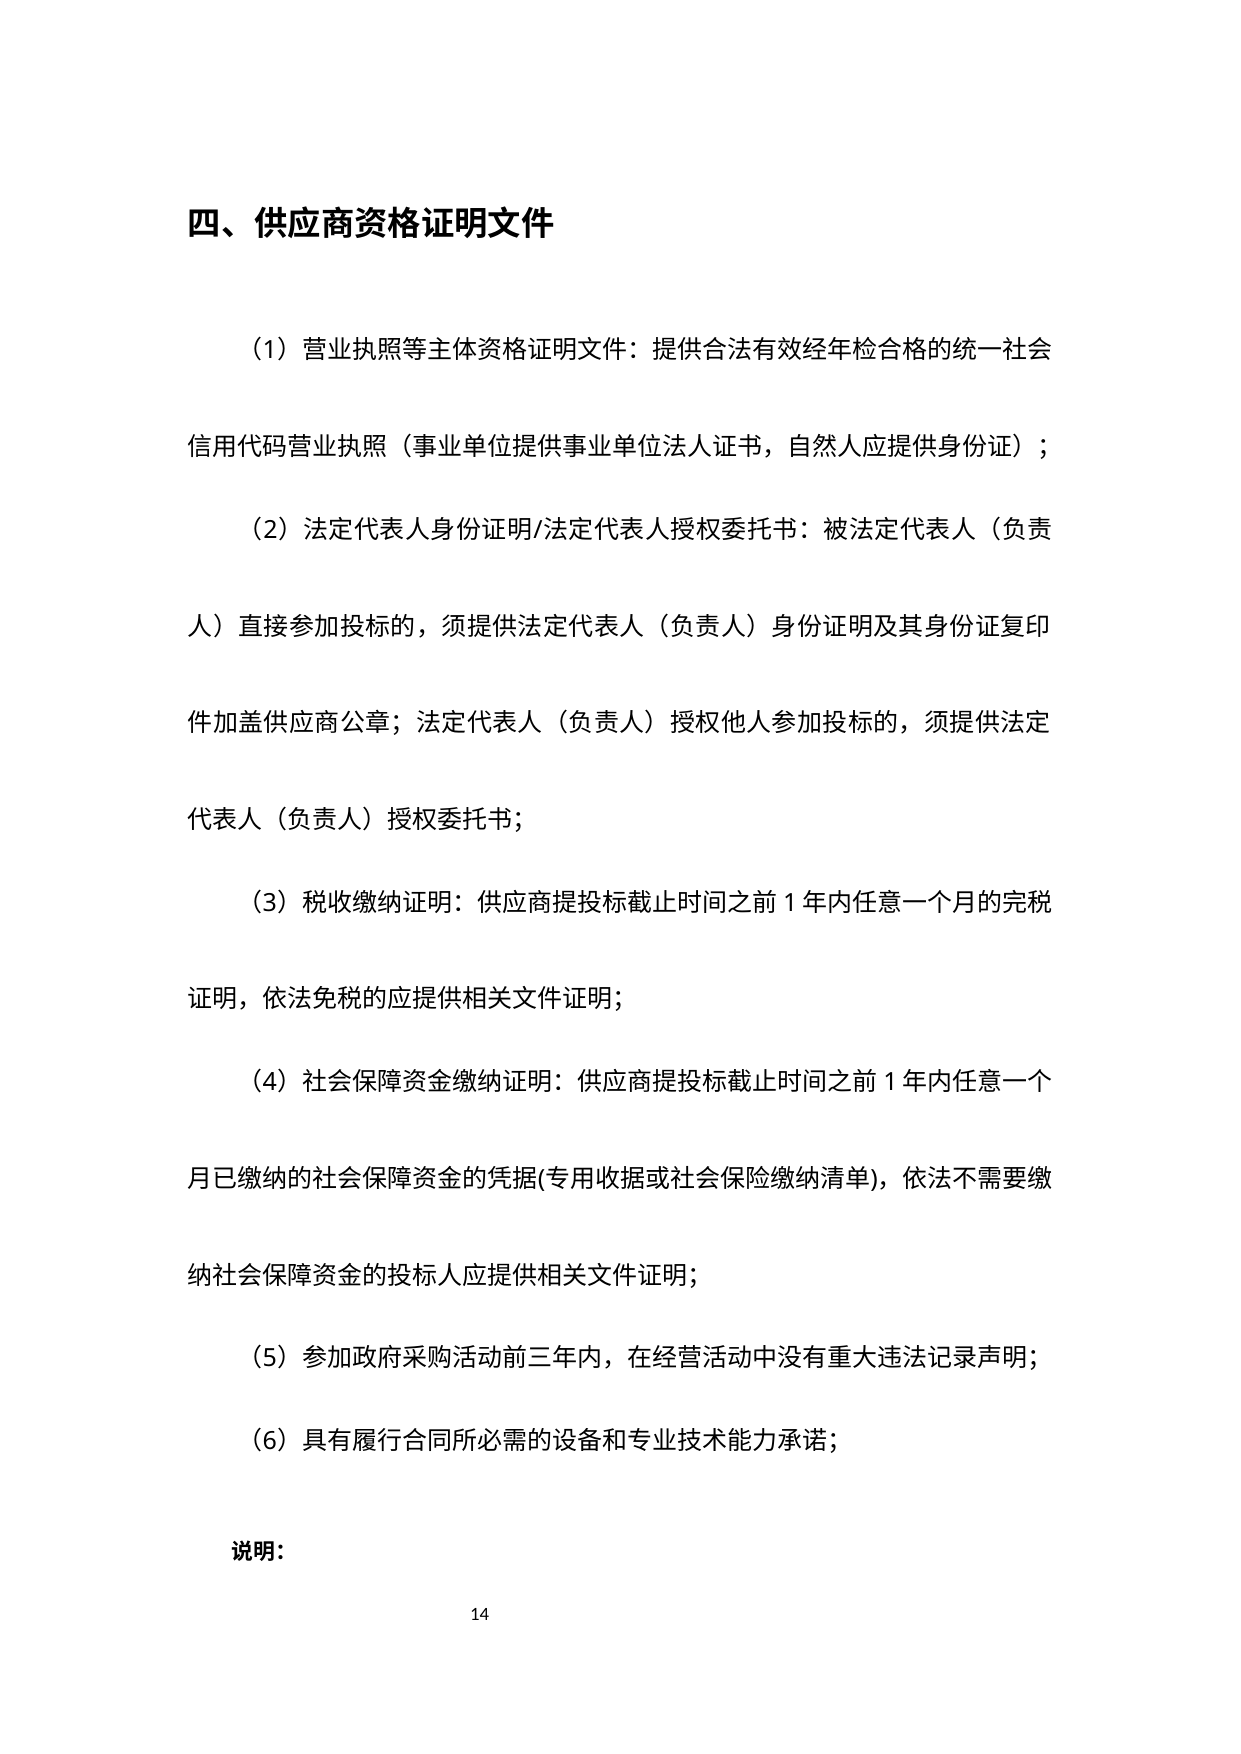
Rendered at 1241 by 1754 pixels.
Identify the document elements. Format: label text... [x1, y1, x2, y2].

text （4）社会保障资金缴纳证明：供应商提投标截止时间之前1年内任意一个月已缴纳的社会保障资金的凭据(专用收据或社会保险缴纳清单)，依法不需要缴纳社会保障资金的投标人应提供相关文件证明； [187, 1047, 1053, 1306]
text （5）参加政府采购活动前三年内，在经营活动中没有重大违法记录声明； [187, 1323, 1053, 1388]
subtitle 四、供应商资格证明文件 [187, 188, 1053, 253]
text （6）具有履行合同所必需的设备和专业技术能力承诺； [187, 1406, 1053, 1471]
text （1）营业执照等主体资格证明文件：提供合法有效经年检合格的统一社会信用代码营业执照（事业单位提供事业单位法人证书，自然人应提供身份证）； [187, 315, 1053, 477]
text （3）税收缴纳证明：供应商提投标截止时间之前1年内任意一个月的完税证明，依法免税的应提供相关文件证明； [187, 868, 1053, 1029]
text （2）法定代表人身份证明/法定代表人授权委托书：被法定代表人（负责人）直接参加投标的，须提供法定代表人（负责人）身份证明及其身份证复印件加盖供应商公章；法定代表人（负责人）授权他人参加投标的，须提供法定代表人（负责人）授权委托书； [187, 495, 1053, 850]
text 说明： [187, 1534, 1053, 1566]
